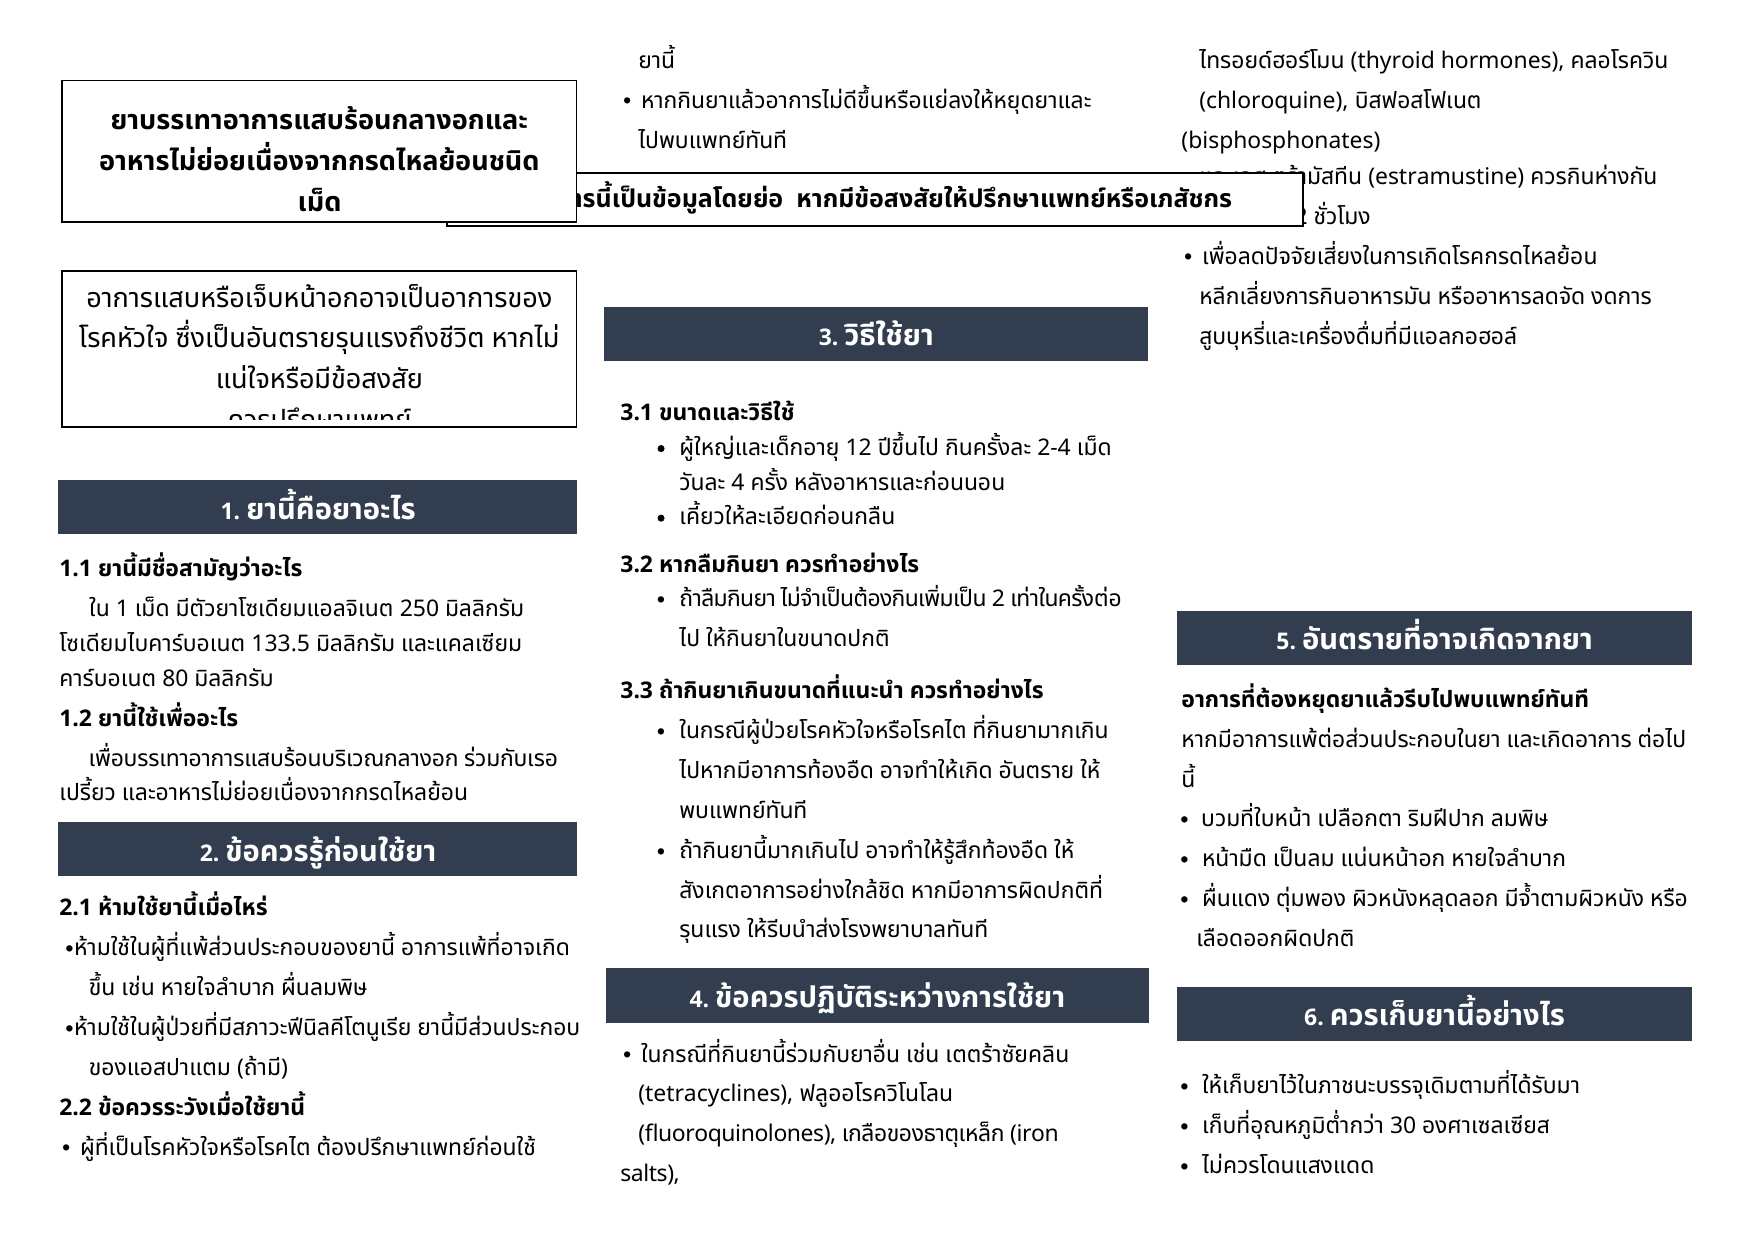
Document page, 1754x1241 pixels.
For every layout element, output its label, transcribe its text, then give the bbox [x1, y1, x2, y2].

list ไม่ควรโดนแสงแดด [1181, 1149, 1695, 1184]
list หากมีอาการแพ้ต่อส่วนประกอบในยา และเกิดอาการ ต่อไปนี้ [1181, 723, 1695, 797]
list ผู้ที่เป็นโรคหัวใจหรือโรคไต ต้องปรึกษาแพทย์ก่อนใช้ ยานี้ [59, 1131, 573, 1165]
list เก็บที่อุณหภูมิต่ำกว่า 30 องศาเซลเซียส [1181, 1109, 1695, 1144]
list บวมที่ใบหน้า เปลือกตา ริมฝีปาก ลมพิษ [1181, 802, 1695, 837]
list ห้ามใช้ในผู้ที่แพ้ส่วนประกอบของยานี้ อาการแพ้ที่อาจเกิดขึ้น เช่น หายใจลำบาก ผื่นลมพิษ [66, 931, 588, 1006]
text คาร์บอเนต 80 มิลลิกรัม [59, 662, 573, 696]
text โซเดียมไบคาร์บอเนต 133.5 มิลลิกรัม และแคลเซียม [59, 627, 573, 662]
text เพื่อบรรเทาอาการแสบร้อนบริเวณกลางอก ร่วมกับเรอ [59, 742, 573, 776]
list ผู้ใหญ่และเด็กอายุ 12 ปีขึ้นไป กินครั้งละ 2-4 เม็ด วันละ 4 ครั้ง หลังอาหารและก่อนนอน [658, 431, 1134, 500]
list อาการที่ต้องหยุดยาแล้วรีบไปพบแพทย์ทันที [1181, 683, 1695, 718]
list ถ้าลืมกินยา ไม่จำเป็นต้องกินเพิ่มเป็น 2 เท่าในครั้งต่อไป ให้กินยาในขนาดปกติ [658, 582, 1122, 657]
text 1.2 ยานี้ใช้เพื่ออะไร [59, 702, 573, 736]
list ในกรณีที่กินยานี้ร่วมกับยาอื่น เช่น เตตร้าซัยคลิน (tetracyclines), ฟลูออโรควิโนโลน (fluoroquinolones), เกลือของธาตุเหล็ก (iron salts), ไทรอยด์ฮอร์โมน (thyroid hormones), คลอโรควิน (chloroquine), บิสฟอสโฟเนต (bisphosphonates) และเอส ตร้ามัสทีน (estramustine) ควรกินห่างกัน อย่างน้อย 2 ชั่วโมง [620, 1038, 1122, 1188]
text 3.1 ขนาดและวิธีใช้ [620, 396, 1134, 431]
list ในกรณีผู้ป่วยโรคหัวใจหรือโรคไต ที่กินยามากเกินไปหากมีอาการท้องอืด อาจทำให้เกิด อันตราย ให้พบแพทย์ทันที [658, 714, 1122, 829]
list เคี้ยวให้ละเอียดก่อนกลืน [658, 500, 1134, 535]
list ผื่นแดง ตุ่มพอง ผิวหนังหลุดลอก มีจ้ำตามผิวหนัง หรือเลือดออกผิดปกติ [1181, 882, 1695, 957]
list หน้ามืด เป็นลม แน่นหน้าอก หายใจลำบาก [1181, 842, 1695, 877]
list ในกรณีที่กินยานี้ร่วมกับยาอื่น เช่น เตตร้าซัยคลิน (tetracyclines), ฟลูออโรควิโนโลน (fluoroquinolones), เกลือของธาตุเหล็ก (iron salts), ไทรอยด์ฮอร์โมน (thyroid hormones), คลอโรควิน (chloroquine), บิสฟอสโฟเนต (bisphosphonates) และเอส ตร้ามัสทีน (estramustine) ควรกินห่างกัน อย่างน้อย 2 ชั่วโมง [1181, 44, 1683, 235]
list ห้ามใช้ในผู้ป่วยที่มีสภาวะฟีนิลคีโตนูเรีย ยานี้มีส่วนประกอบของแอสปาแตม (ถ้ามี) [66, 1011, 588, 1085]
list ถ้ากินยานี้มากเกินไป อาจทำให้รู้สึกท้องอืด ให้สังเกตอาการอย่างใกล้ชิด หากมีอาการผิดปกติที่รุนแรง ให้รีบนำส่งโรงพยาบาลทันที [658, 834, 1122, 948]
list หากกินยาแล้วอาการไม่ดีขึ้นหรือแย่ลงให้หยุดยาและ ไปพบแพทย์ทันที [620, 84, 1134, 159]
text 3.2 หากลืมกินยา ควรทำอย่างไร [620, 547, 1134, 582]
text ใน 1 เม็ด มีตัวยาโซเดียมแอลจิเนต 250 มิลลิกรัม [59, 592, 573, 627]
list 2.2 ข้อควรระวังเมื่อใช้ยานี้ [59, 1091, 588, 1125]
text เปรี้ยว และอาหารไม่ย่อยเนื่องจากกรดไหลย้อน [59, 776, 573, 811]
list เพื่อลดปัจจัยเสี่ยงในการเกิดโรคกรดไหลย้อน หลีกเลี่ยงการกินอาหารมัน หรืออาหารลดจัด งดการ สูบบุหรี่และเครื่องดื่มที่มีแอลกอฮอล์ [1181, 240, 1683, 354]
text 1.1 ยานี้มีชื่อสามัญว่าอะไร [59, 552, 573, 587]
list 2.1 ห้ามใช้ยานี้เมื่อไหร่ [59, 891, 588, 926]
list 3.3 ถ้ากินยาเกินขนาดที่แนะนำ ควรทำอย่างไร [620, 674, 1122, 709]
list ผู้ที่เป็นโรคหัวใจหรือโรคไต ต้องปรึกษาแพทย์ก่อนใช้ ยานี้ [620, 44, 1134, 79]
list ให้เก็บยาไว้ในภาชนะบรรจุเดิมตามที่ได้รับมา [1181, 1069, 1695, 1104]
